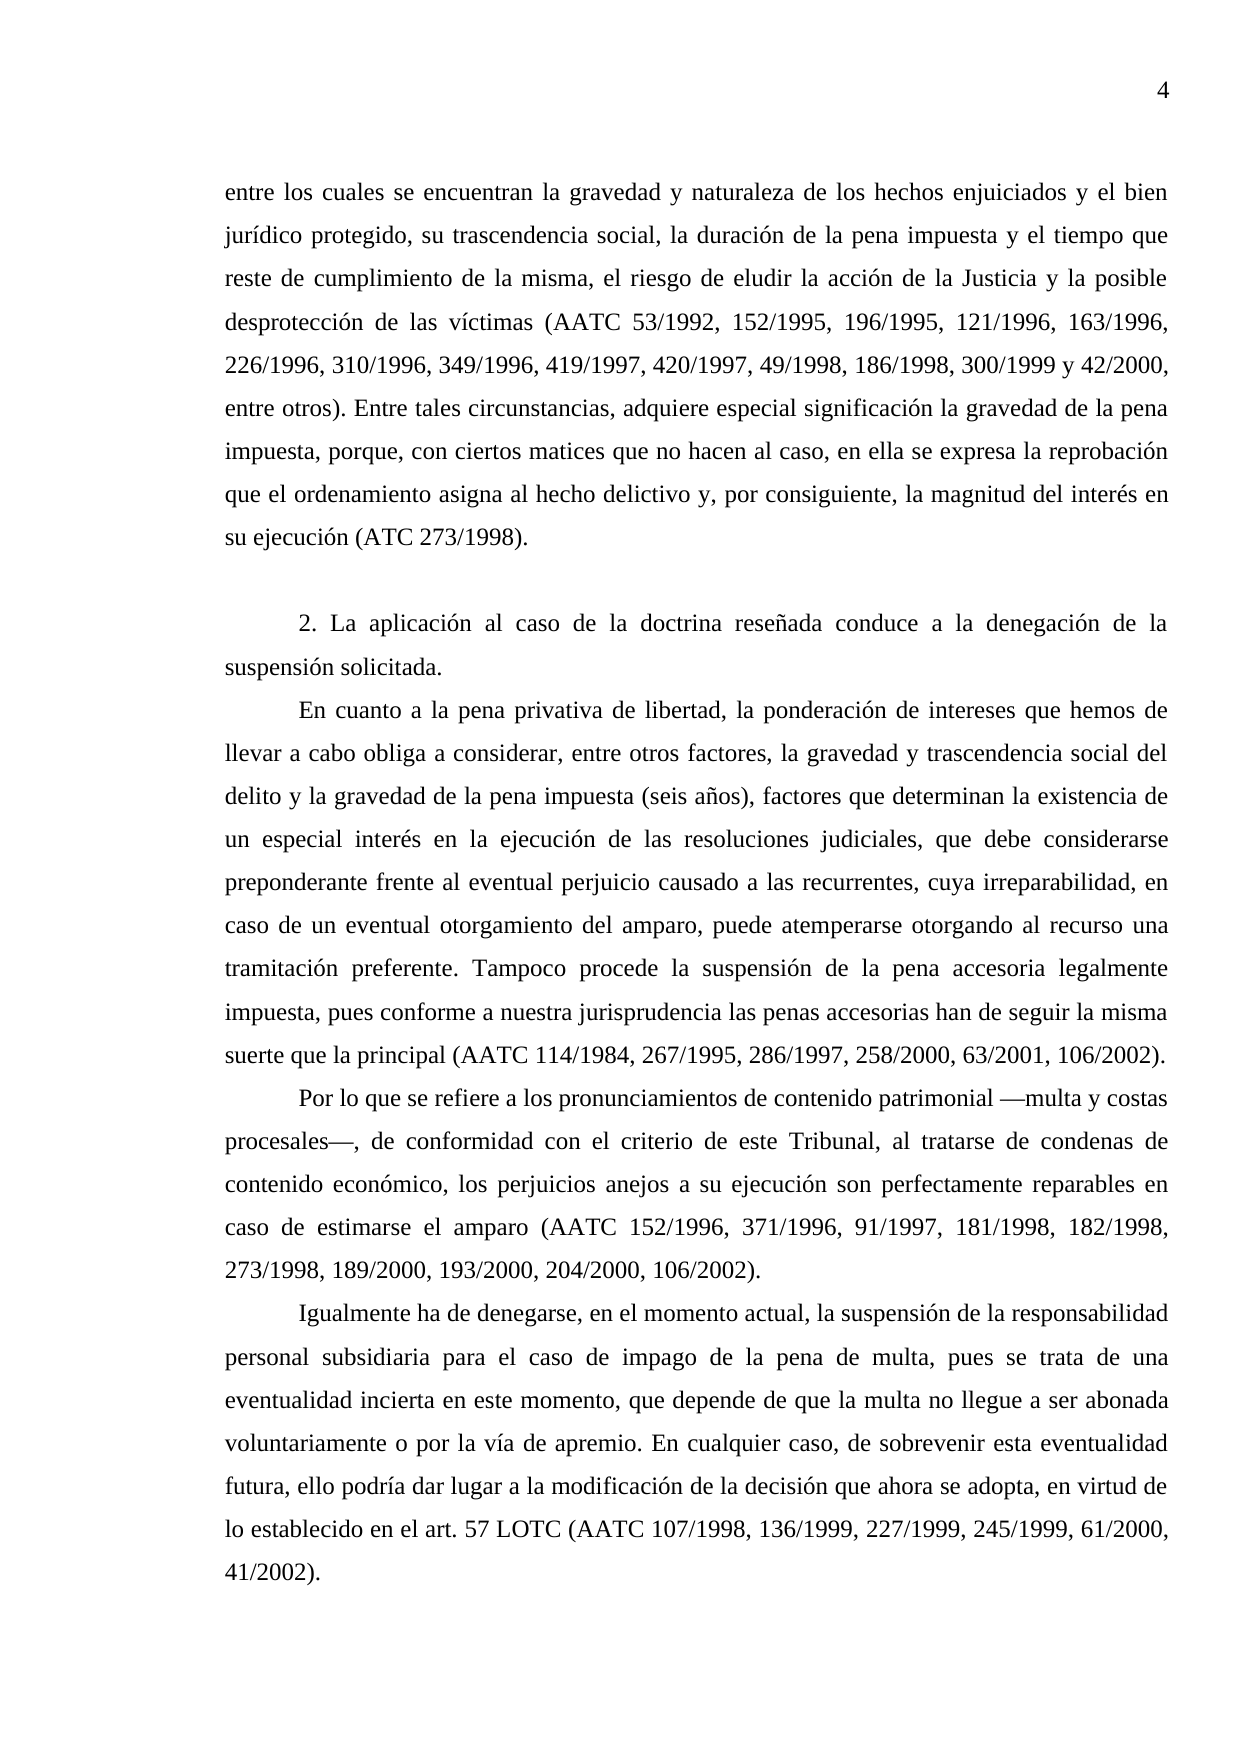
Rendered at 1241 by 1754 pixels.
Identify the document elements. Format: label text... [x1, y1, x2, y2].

text En cuanto a la pena privativa de libertad, la ponderación de intereses que hemos de llevar a cabo obliga a considerar, entre otros factores, la gravedad y trascendencia social del delito y la gravedad de la pena impuesta (seis años), factores que determinan la existencia de un especial interés en la ejecución de las resoluciones judiciales, que debe considerarse preponderante frente al eventual perjuicio causado a las recurrentes, cuya irreparabilidad, en caso de un eventual otorgamiento del amparo, puede atemperarse otorgando al recurso una tramitación preferente. Tampoco procede la suspensión de la pena accesoria legalmente impuesta, pues conforme a nuestra jurisprudencia las penas accesorias han de seguir la misma suerte que la principal (AATC 114/1984, 267/1995, 286/1997, 258/2000, 63/2001, 106/2002). [224, 695, 1169, 1068]
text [224, 177, 1169, 551]
text Igualmente ha de denegarse, en el momento actual, la suspensión de la responsabilidad personal subsidiaria para el caso de impago de la pena de multa, pues se trata de una eventualidad incierta en este momento, que depende de que la multa no llegue a ser abonada voluntariamente o por la vía de apremio. En cualquier caso, de sobrevenir esta eventualidad futura, ello podría dar lugar a la modificación de la decisión que ahora se adopta, en virtud de lo establecido en el art. 57 LOTC (AATC 107/1998, 136/1999, 227/1999, 245/1999, 61/2000, 41/2002). [224, 1298, 1169, 1586]
text 2. La aplicación al caso de la doctrina reseñada conduce a la denegación de la suspensión solicitada. [224, 608, 1169, 680]
text Por lo que se refiere a los pronunciamientos de contenido patrimonial —multa y costas procesales—, de conformidad con el criterio de este Tribunal, al tratarse de condenas de contenido económico, los perjuicios anejos a su ejecución son perfectamente reparables en caso de estimarse el amparo (AATC 152/1996, 371/1996, 91/1997, 181/1998, 182/1998, 273/1998, 189/2000, 193/2000, 204/2000, 106/2002). [224, 1083, 1169, 1284]
